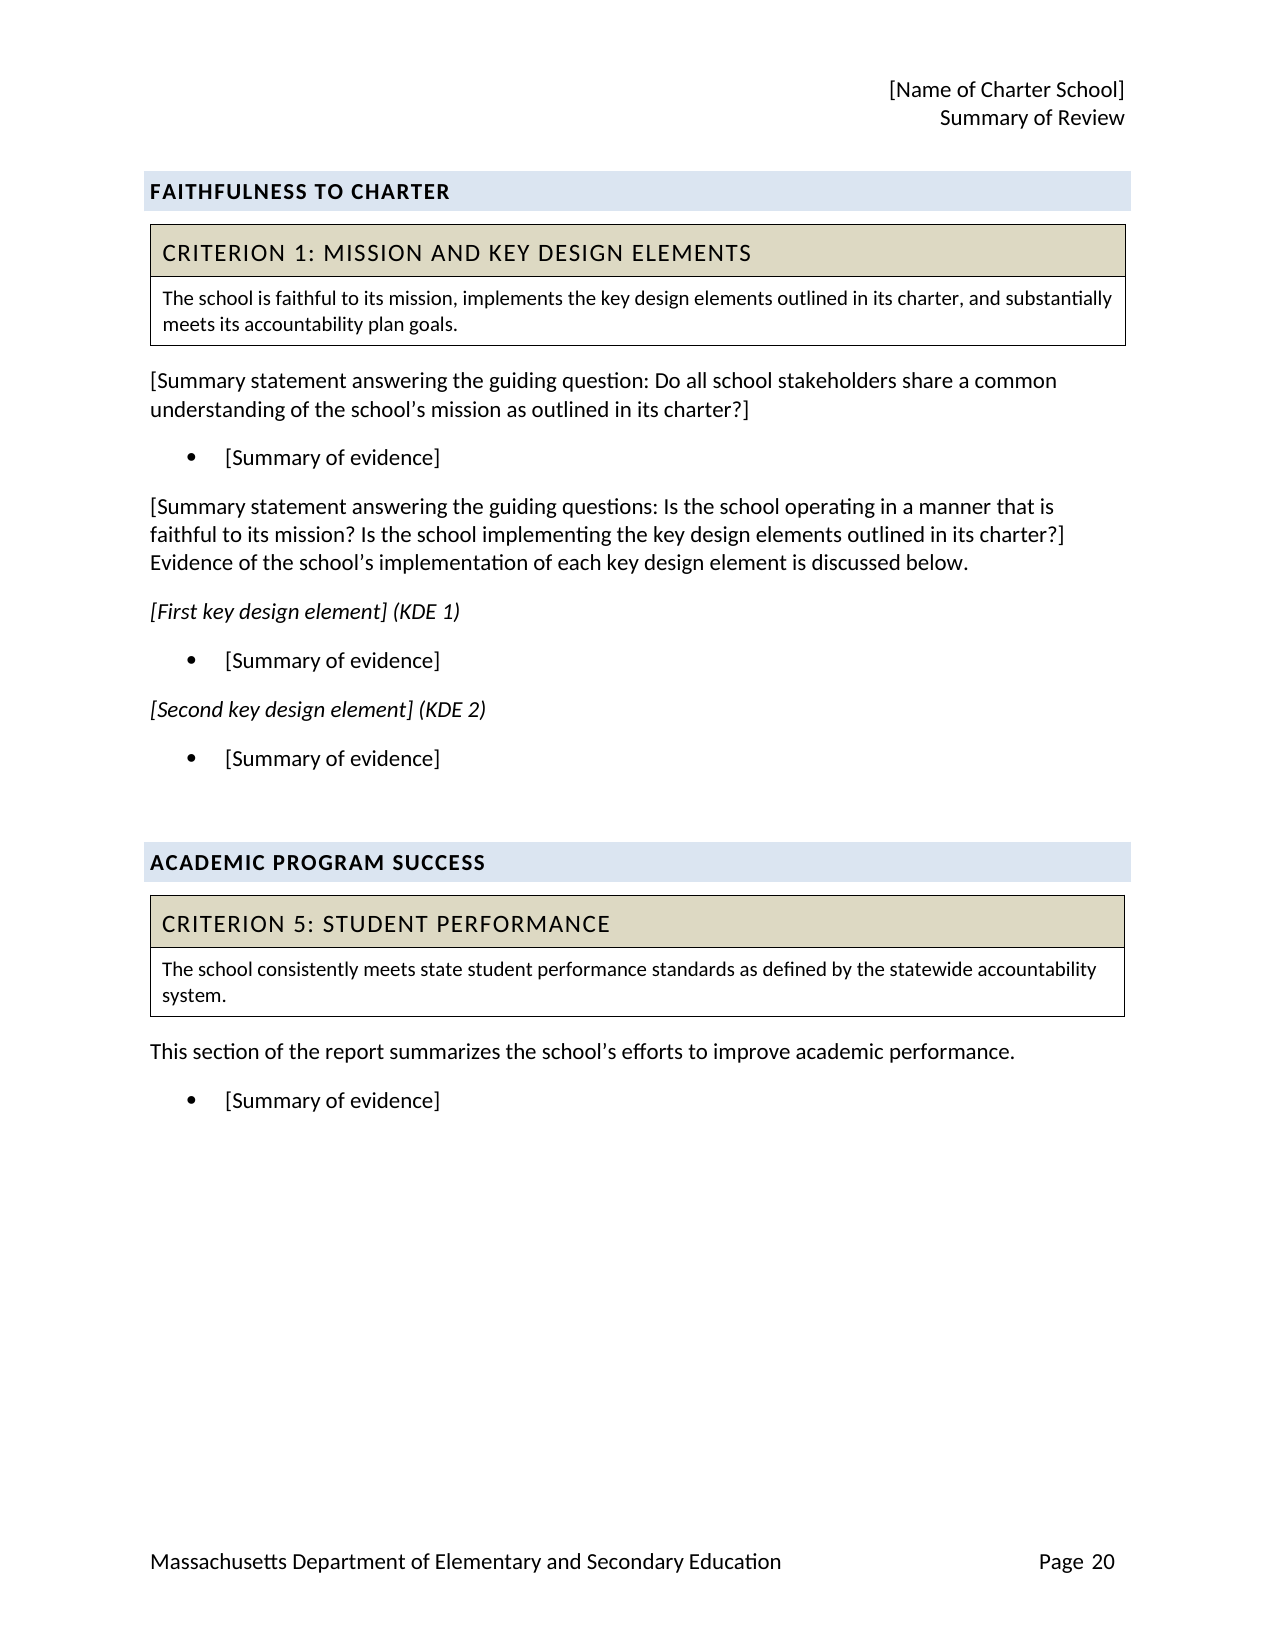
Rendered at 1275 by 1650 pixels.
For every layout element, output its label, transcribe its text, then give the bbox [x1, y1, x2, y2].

list [Summary of evidence] [187, 744, 1125, 772]
text [Summary statement answering the guiding question: Do all school stakeholders share a common understanding of the school’s mission as outlined in its charter?] [150, 367, 1125, 423]
text [Summary statement answering the guiding questions: Is the school operating in a manner that is faithful to its mission? Is the school implementing the key design elements outlined in its charter?] Evidence of the school’s implementation of each key design element is discussed below. [150, 492, 1125, 576]
table_header Criterion 1: Mission and Key Design Elements [151, 225, 1125, 276]
text [Second key design element] (KDE 2) [150, 695, 1125, 723]
table_header Criterion 5: Student Performance [151, 896, 1124, 947]
text This section of the report summarizes the school’s efforts to improve academic performance. [150, 1037, 1125, 1065]
table_cell The school is faithful to its mission, implements the key design elements outlined in its charter, and substantially meets its accountability plan goals. [151, 277, 1125, 345]
list [Summary of evidence] [187, 443, 1125, 472]
list [Summary of evidence] [187, 1086, 1125, 1114]
list [Summary of evidence] [187, 646, 1125, 674]
table_cell The school consistently meets state student performance standards as defined by the statewide accountability system. [151, 948, 1124, 1016]
subtitle Faithfulness to Charter [150, 177, 1125, 205]
text Academic Program Success [150, 848, 1125, 876]
text [First key design element] (KDE 1) [150, 597, 1125, 625]
